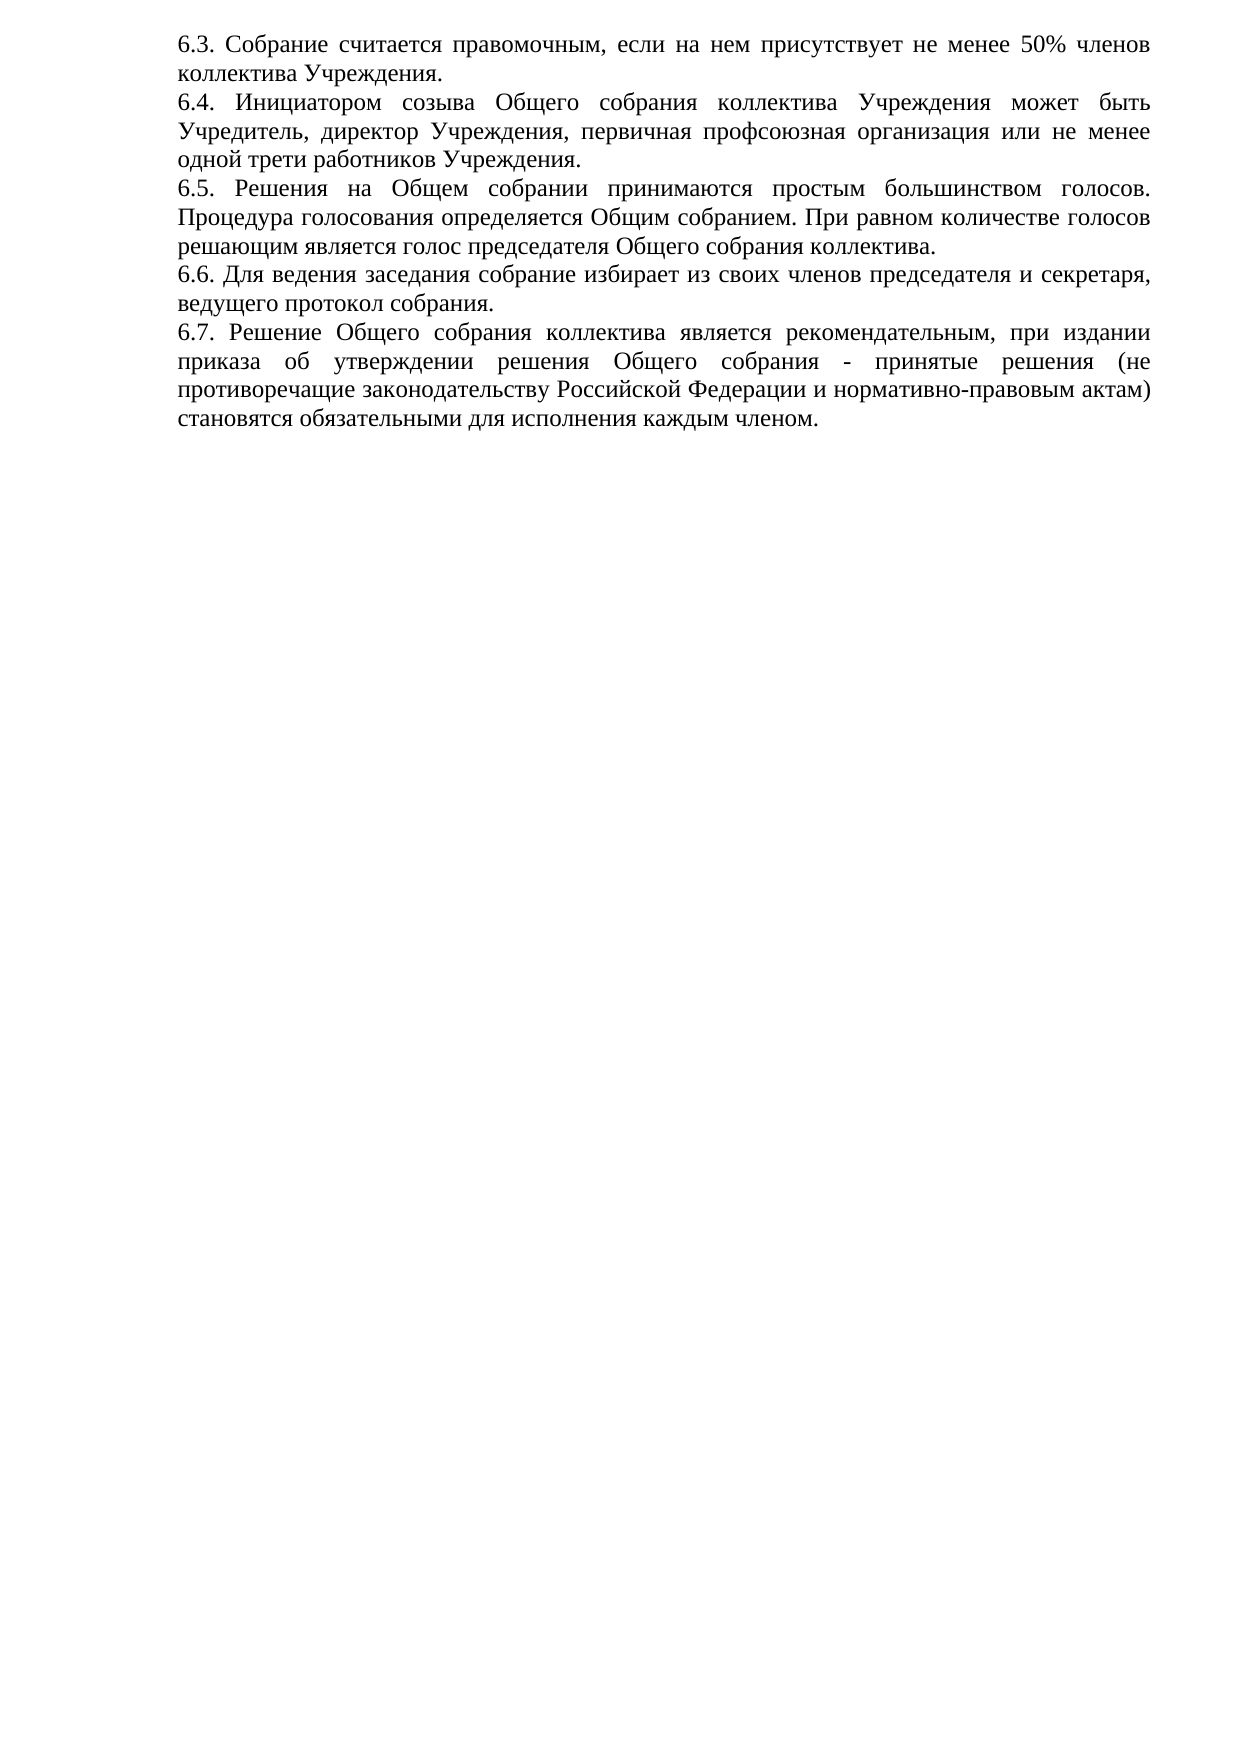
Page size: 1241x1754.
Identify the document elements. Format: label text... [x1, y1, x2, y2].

text 6.4. Инициатором созыва Общего собрания коллектива Учреждения может быть Учредитель, директор Учреждения, первичная профсоюзная организация или не менее одной трети работников Учреждения. [177, 87, 1152, 173]
text 6.3. Собрание считается правомочным, если на нем присутствует не менее 50% членов коллектива Учреждения. [177, 29, 1152, 87]
text 6.5. Решения на Общем собрании принимаются простым большинством голосов. Процедура голосования определяется Общим собранием. При равном количестве голосов решающим является голос председателя Общего собрания коллектива. [177, 173, 1152, 259]
text 6.7. Решение Общего собрания коллектива является рекомендательным, при издании приказа об утверждении решения Общего собрания - принятые решения (не противоречащие законодательству Российской Федерации и нормативно-правовым актам) становятся обязательными для исполнения каждым членом. [177, 317, 1152, 432]
text 6.6. Для ведения заседания собрание избирает из своих членов председателя и секретаря, ведущего протокол собрания. [177, 259, 1152, 317]
